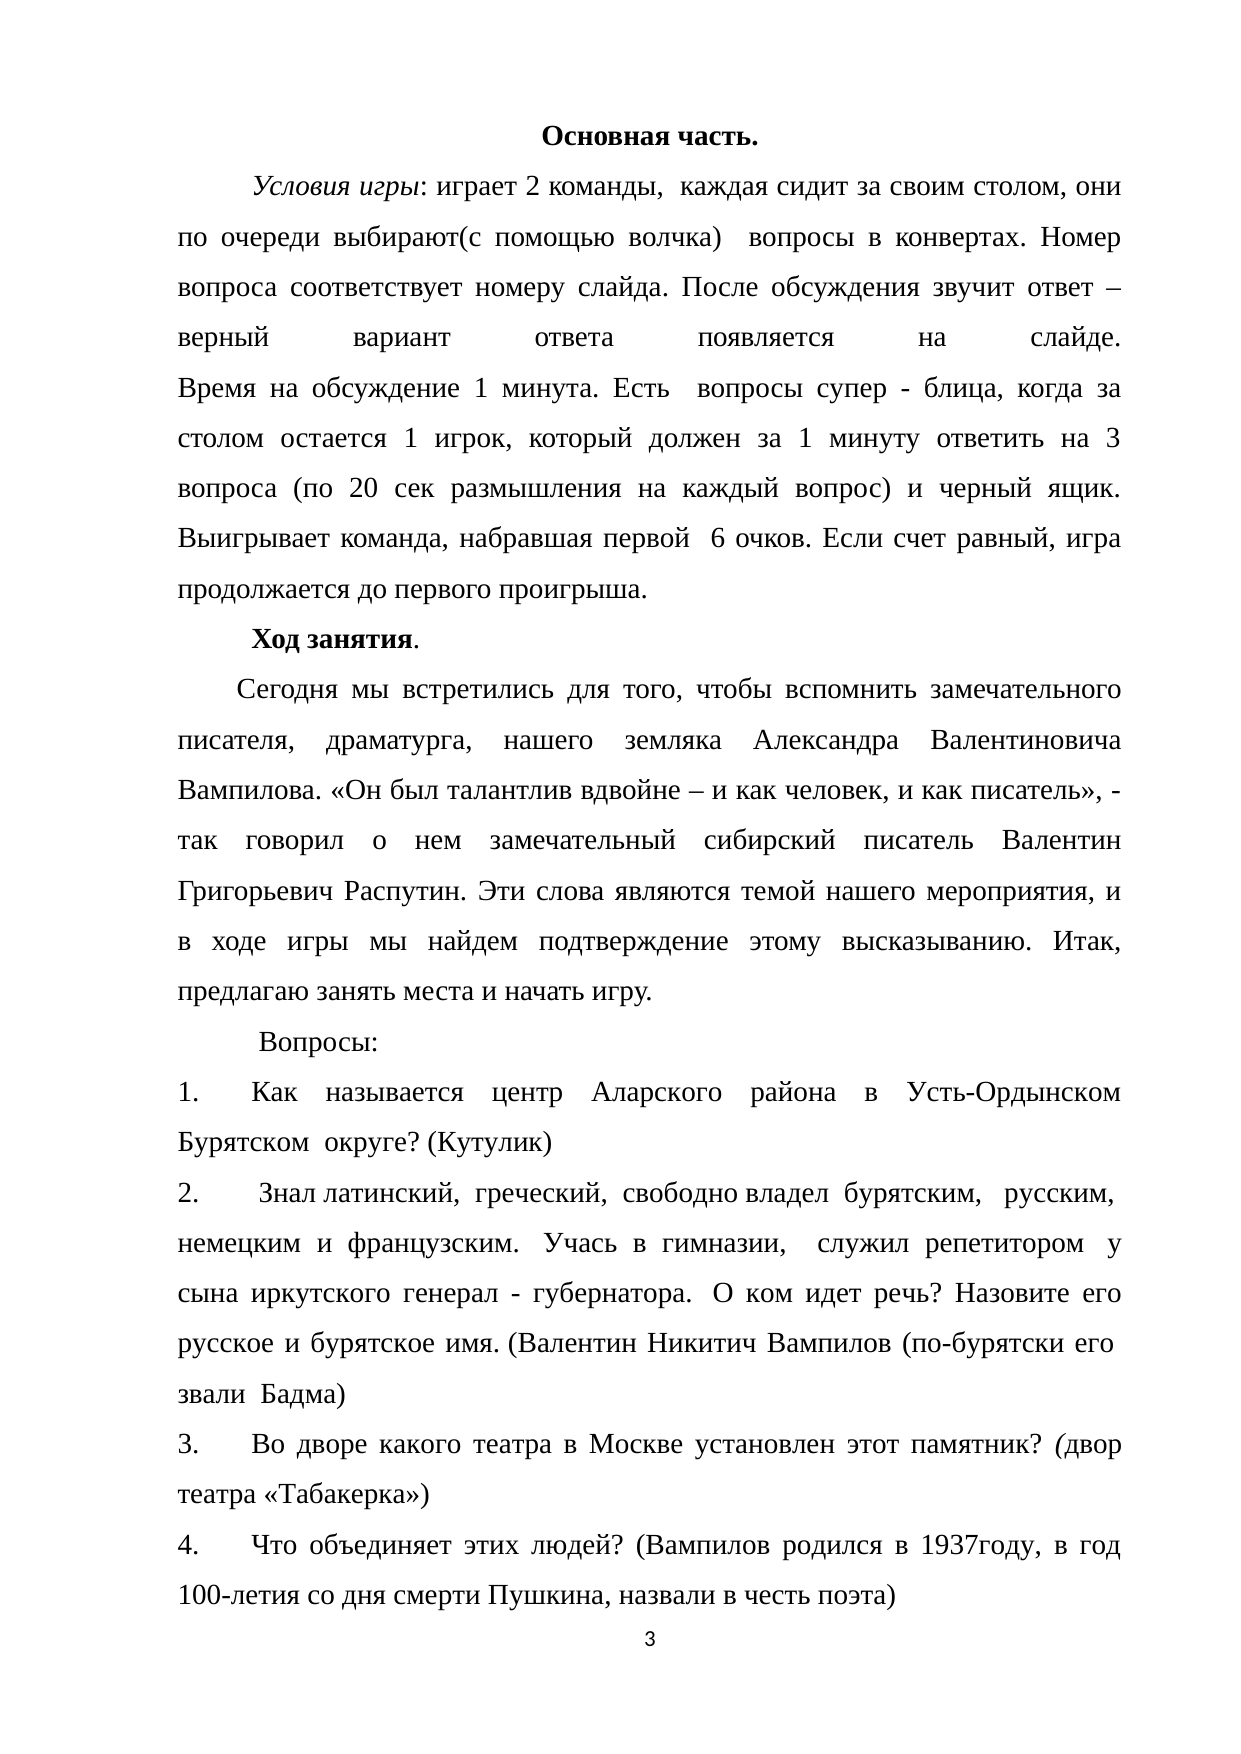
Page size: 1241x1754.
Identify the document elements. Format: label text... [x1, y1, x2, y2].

text Условия игры: играет 2 команды, каждая сидит за своим столом, они по очереди выбирают(с помощью волчка) вопросы в конвертах. Номер вопроса соответствует номеру слайда. После обсуждения звучит ответ – верный вариант ответа появляется на слайде. Время на обсуждение 1 минута. Есть вопросы супер - блица, когда за столом остается 1 игрок, который должен за 1 минуту ответить на 3 вопроса (по 20 сек размышления на каждый вопрос) и черный ящик. Выигрывает команда, набравшая первой 6 очков. Если счет равный, игра продолжается до первого проигрыша. [177, 168, 1122, 604]
list Во дворе какого театра в Москве установлен этот памятник? (двор театра «Табакерка») [177, 1426, 1122, 1510]
list Что объединяет этих людей? (Вампилов родился в 1937году, в год 100-летия со дня смерти Пушкина, назвали в честь поэта) [177, 1527, 1122, 1611]
text Ход занятия. [177, 621, 1122, 655]
list Знал латинский, греческий, свободно владел бурятским, русским, немецким и французским. Учась в гимназии, служил репетитором у сына иркутского генерал - губернатора. О ком идет речь? Назовите его русское и бурятское имя. (Валентин Никитич Вампилов (по-бурятски его звали Бадма) [177, 1175, 1122, 1409]
text Вопросы: [177, 1024, 1122, 1057]
list Как называется центр Аларского района в Усть-Ордынском Бурятском округе? (Кутулик) [177, 1074, 1122, 1158]
text Основная часть. [177, 118, 1122, 152]
text Сегодня мы встретились для того, чтобы вспомнить замечательного писателя, драматурга, нашего земляка Александра Валентиновича Вампилова. «Он был талантлив вдвойне – и как человек, и как писатель», - так говорил о нем замечательный сибирский писатель Валентин Григорьевич Распутин. Эти слова являются темой нашего мероприятия, и в ходе игры мы найдем подтверждение этому высказыванию. Итак, предлагаю занять места и начать игру. [177, 672, 1122, 1007]
